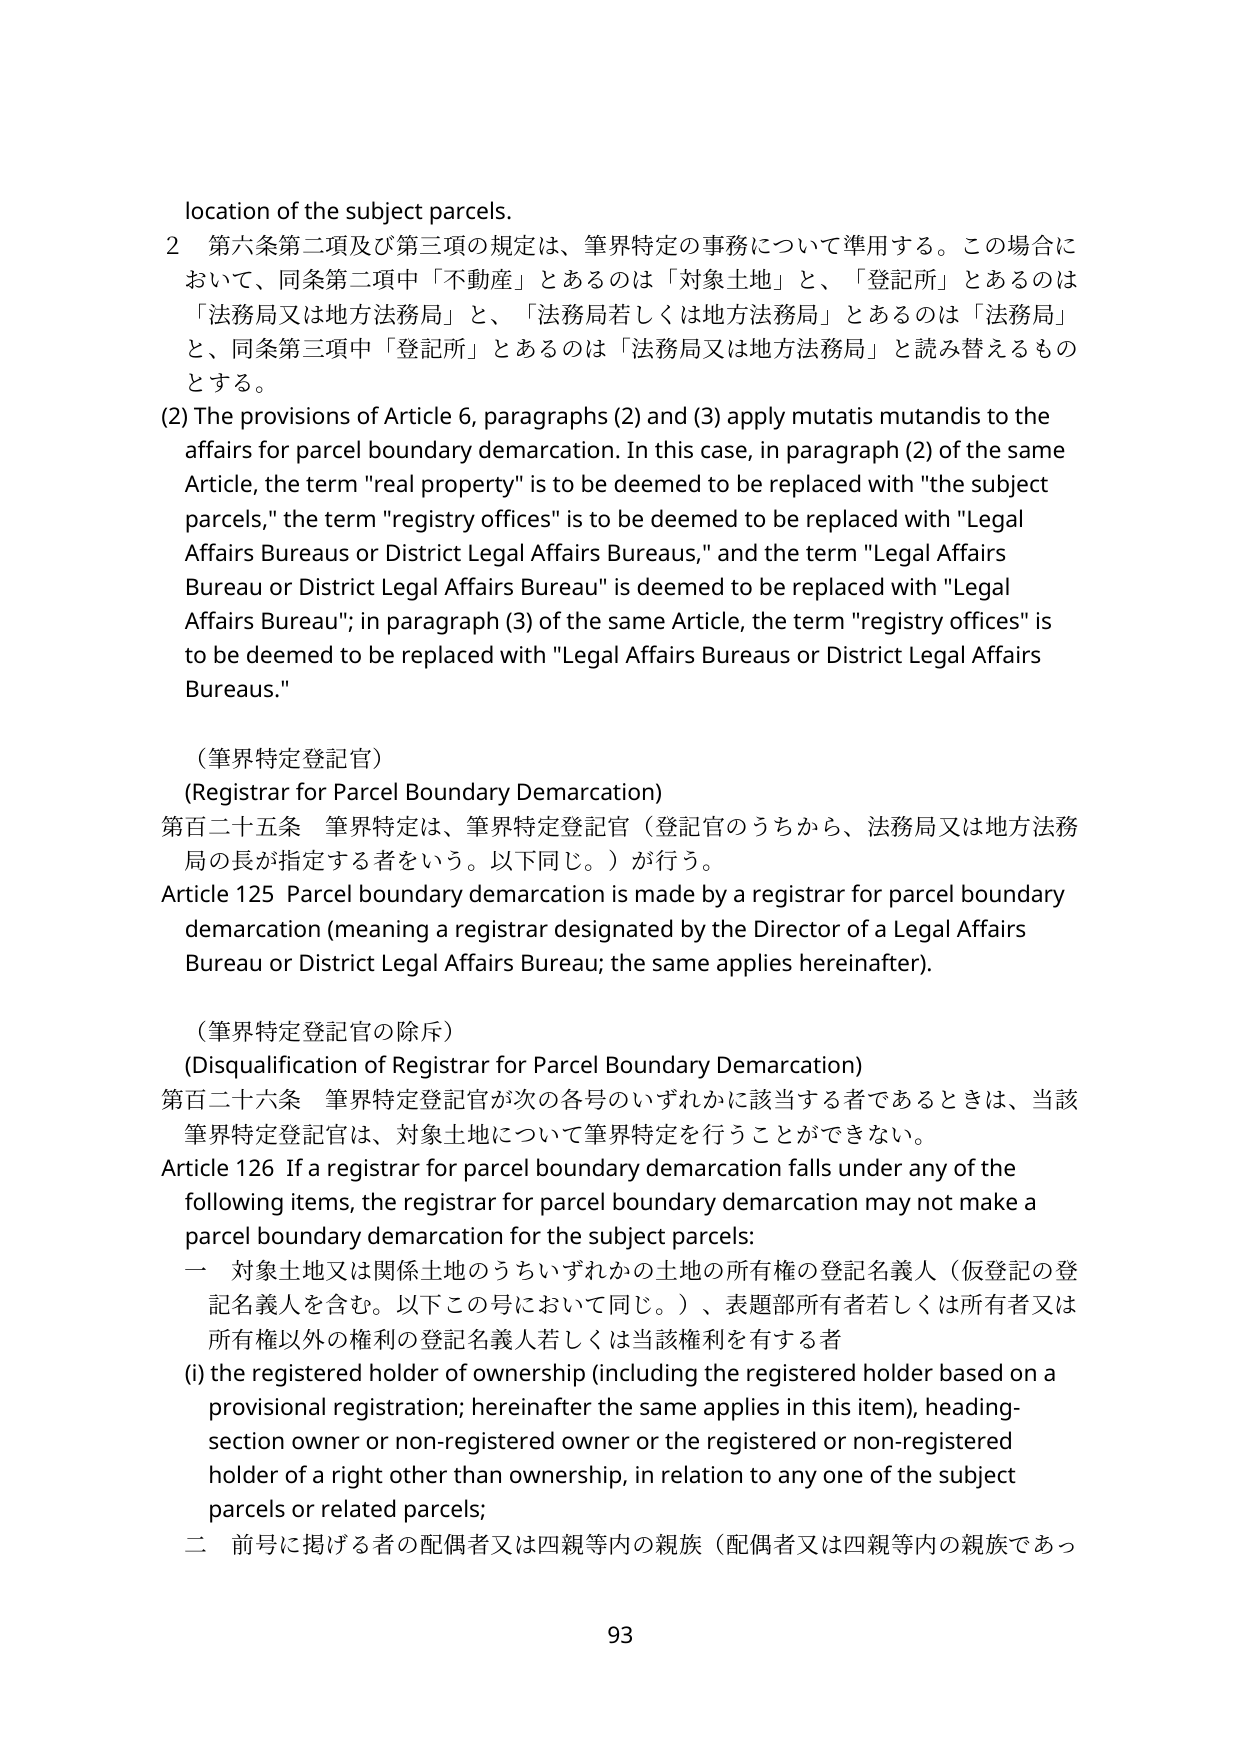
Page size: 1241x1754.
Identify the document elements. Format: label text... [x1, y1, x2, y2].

text Article 125 Parcel boundary demarcation is made by a registrar for parcel boundary demarcation (meaning a registrar designated by the Director of a Legal Affairs Bureau or District Legal Affairs Bureau; the same applies hereinafter). [161, 877, 1079, 979]
text (2) The provisions of Article 6, paragraphs (2) and (3) apply mutatis mutandis to the affairs for parcel boundary demarcation. In this case, in paragraph (2) of the same Article, the term "real property" is to be deemed to be replaced with "the subject parcels," the term "registry offices" is to be deemed to be replaced with "Legal Affairs Bureaus or District Legal Affairs Bureaus," and the term "Legal Affairs Bureau or District Legal Affairs Bureau" is deemed to be replaced with "Legal Affairs Bureau"; in paragraph (3) of the same Article, the term "registry offices" is to be deemed to be replaced with "Legal Affairs Bureaus or District Legal Affairs Bureaus." [161, 399, 1079, 706]
text 一 対象土地又は関係土地のうちいずれかの土地の所有権の登記名義人（仮登記の登記名義人を含む。以下この号において同じ。）、表題部所有者若しくは所有者又は所有権以外の権利の登記名義人若しくは当該権利を有する者 [184, 1253, 1079, 1355]
text ２ 第六条第二項及び第三項の規定は、筆界特定の事務について準用する。この場合において、同条第二項中「不動産」とあるのは「対象土地」と、「登記所」とあるのは「法務局又は地方法務局」と、「法務局若しくは地方法務局」とあるのは「法務局」と、同条第三項中「登記所」とあるのは「法務局又は地方法務局」と読み替えるものとする。 [161, 228, 1079, 399]
text 第百二十六条 筆界特定登記官が次の各号のいずれかに該当する者であるときは、当該筆界特定登記官は、対象土地について筆界特定を行うことができない。 [161, 1082, 1079, 1150]
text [161, 194, 1079, 228]
text (Disqualification of Registrar for Parcel Boundary Demarcation) [184, 1048, 1079, 1082]
text （筆界特定登記官） [184, 740, 1079, 774]
text Article 126 If a registrar for parcel boundary demarcation falls under any of the following items, the registrar for parcel boundary demarcation may not make a parcel boundary demarcation for the subject parcels: [161, 1150, 1079, 1253]
text （筆界特定登記官の除斥） [184, 1014, 1079, 1048]
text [184, 1526, 1079, 1560]
text (i) the registered holder of ownership (including the registered holder based on a provisional registration; hereinafter the same applies in this item), heading-section owner or non-registered owner or the registered or non-registered holder of a right other than ownership, in relation to any one of the subject parcels or related parcels; [184, 1355, 1079, 1526]
text 第百二十五条 筆界特定は、筆界特定登記官（登記官のうちから、法務局又は地方法務局の長が指定する者をいう。以下同じ。）が行う。 [161, 809, 1079, 877]
text (Registrar for Parcel Boundary Demarcation) [184, 774, 1079, 809]
